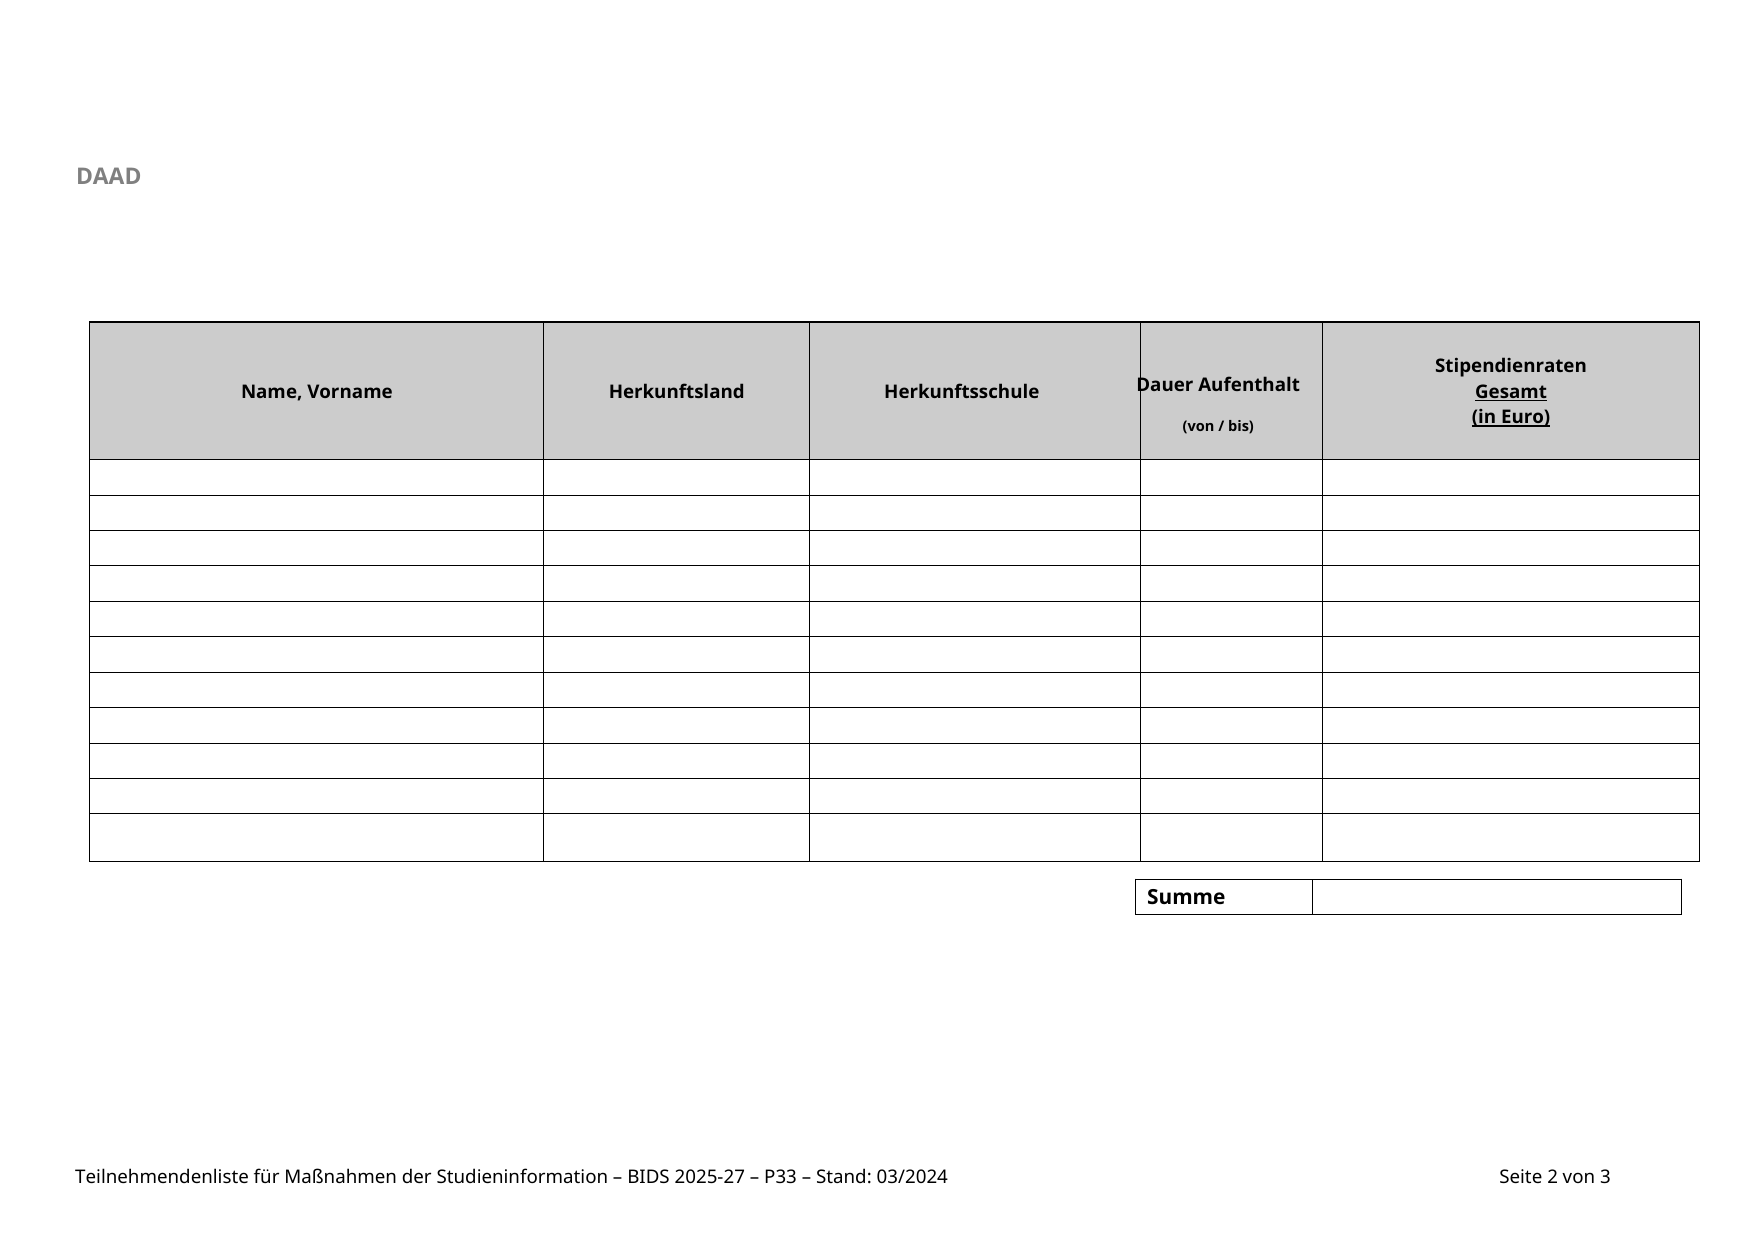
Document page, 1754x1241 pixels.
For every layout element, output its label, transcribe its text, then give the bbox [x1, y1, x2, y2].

table_cell [90, 744, 543, 778]
table_cell [810, 637, 1140, 672]
table_header Stipendienraten Gesamt (in Euro) [1323, 323, 1699, 459]
table_cell [1141, 602, 1322, 636]
table_cell [1141, 496, 1322, 530]
table_cell [1323, 673, 1699, 707]
table_cell [1141, 460, 1322, 494]
table_cell [90, 531, 543, 565]
table_cell [544, 637, 809, 672]
table_cell [544, 496, 809, 530]
table_cell [90, 496, 543, 530]
table_cell [1141, 673, 1322, 707]
table_header Name, Vorname [90, 323, 543, 459]
table_cell [1141, 531, 1322, 565]
table_cell [90, 814, 543, 861]
table_cell [1141, 744, 1322, 778]
table_cell [90, 779, 543, 813]
table_cell [810, 814, 1140, 861]
table_cell [810, 496, 1140, 530]
table_cell [810, 566, 1140, 601]
table_cell [544, 566, 809, 601]
table_cell [90, 673, 543, 707]
table_cell [1323, 496, 1699, 530]
table_cell [90, 602, 543, 636]
table_header Summe [1136, 880, 1312, 914]
table_cell [1323, 637, 1699, 672]
table_cell [810, 708, 1140, 742]
table_cell [1141, 708, 1322, 742]
table_cell [1323, 744, 1699, 778]
table_cell [1323, 602, 1699, 636]
table_cell [90, 566, 543, 601]
table_cell [544, 602, 809, 636]
table_cell [810, 673, 1140, 707]
table_cell [544, 460, 809, 494]
table_cell [1141, 814, 1322, 861]
table_header Dauer Aufenthalt (von / bis) [1141, 323, 1322, 459]
table_cell [1141, 637, 1322, 672]
table_cell [810, 531, 1140, 565]
table_cell [1323, 814, 1699, 861]
table_cell [544, 814, 809, 861]
table_cell [810, 460, 1140, 494]
table_cell [90, 460, 543, 494]
table_cell [810, 779, 1140, 813]
table_cell [1323, 779, 1699, 813]
table_cell [810, 744, 1140, 778]
table_cell [1141, 779, 1322, 813]
table_cell [810, 602, 1140, 636]
table_cell [544, 673, 809, 707]
table_cell [544, 708, 809, 742]
table_cell [1323, 566, 1699, 601]
table_header [1313, 880, 1681, 914]
table_header Herkunftsland [544, 323, 809, 459]
table_cell [544, 744, 809, 778]
table_cell [1323, 708, 1699, 742]
table_cell [544, 779, 809, 813]
table_cell [1141, 566, 1322, 601]
table_header Herkunftsschule [810, 323, 1140, 459]
table_cell [90, 708, 543, 742]
table_cell [90, 637, 543, 672]
table_cell [1323, 460, 1699, 494]
table_cell [1323, 531, 1699, 565]
table_cell [544, 531, 809, 565]
